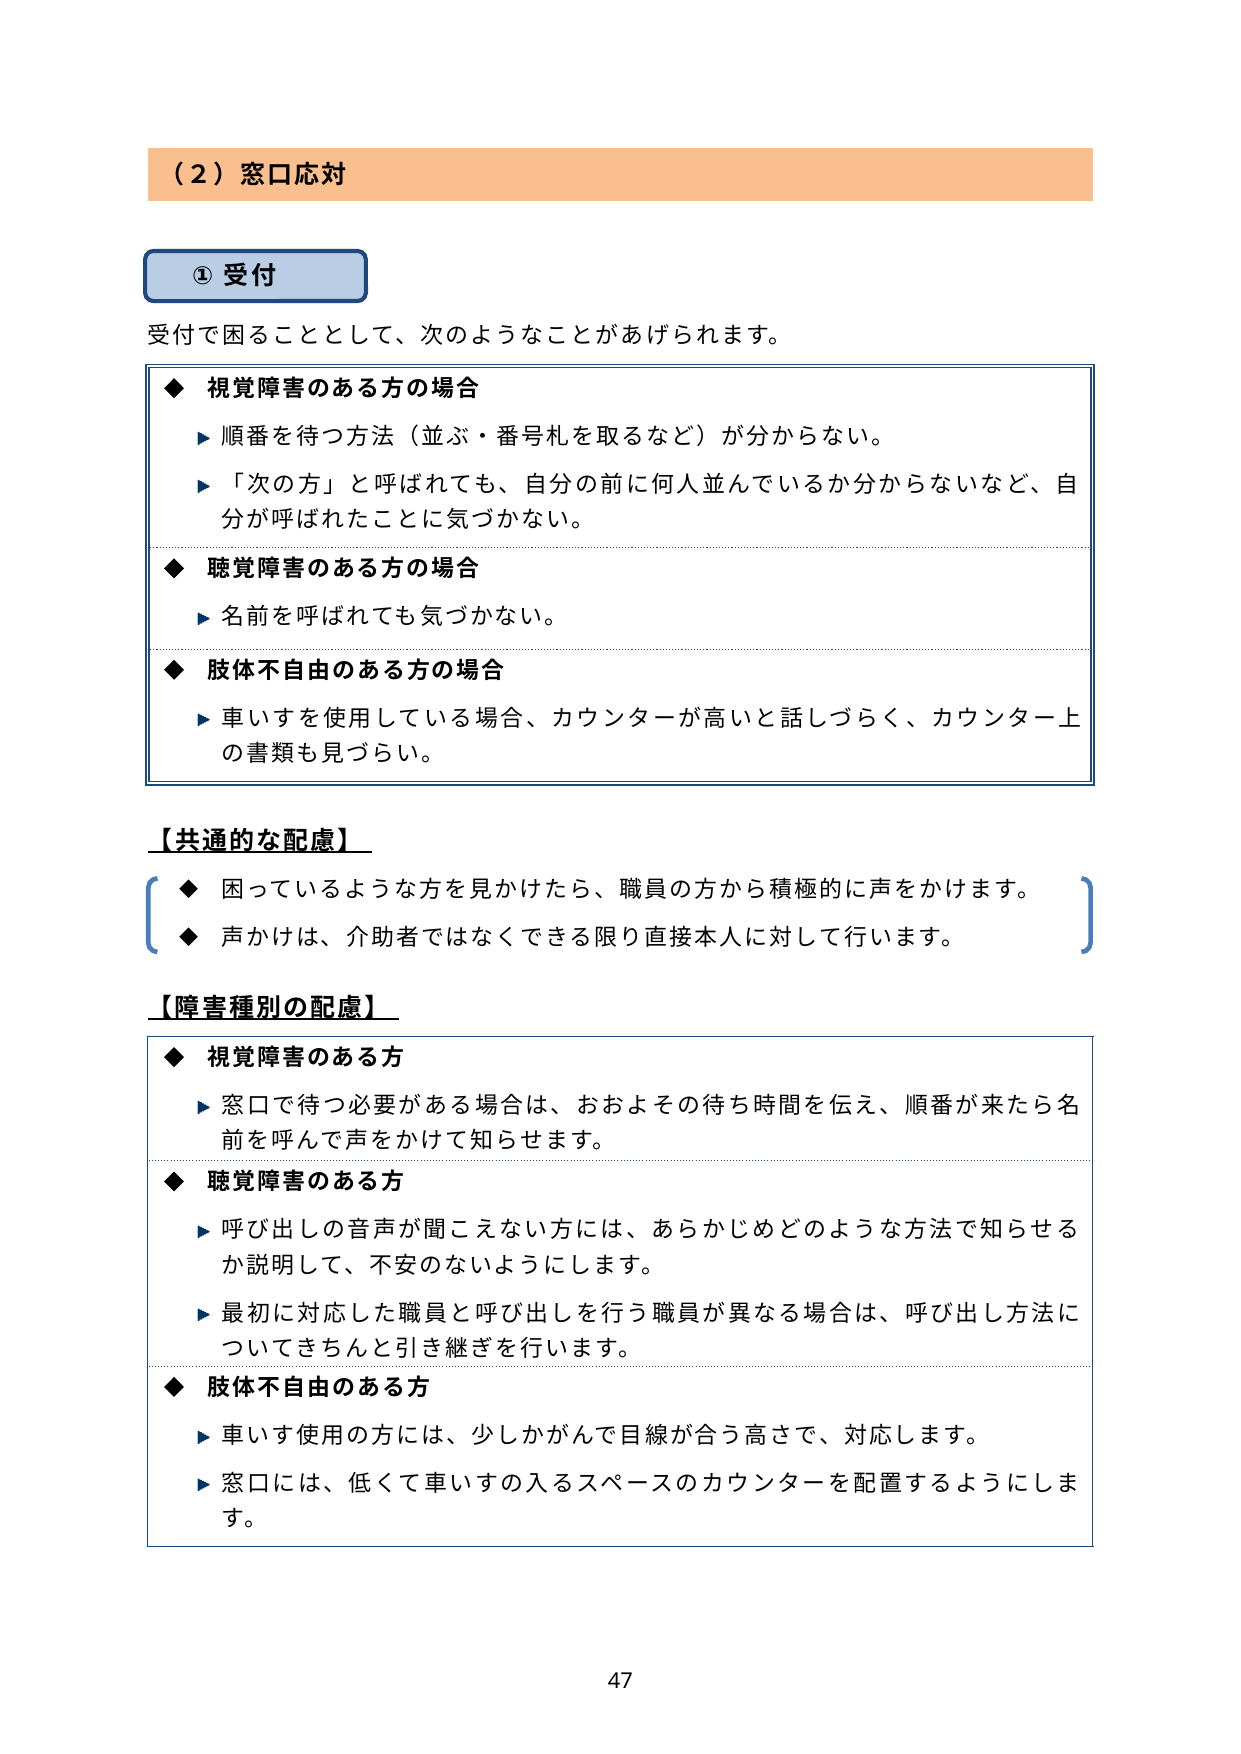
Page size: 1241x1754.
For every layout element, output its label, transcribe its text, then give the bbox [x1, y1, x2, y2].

table_cell 聴覚障害のある方の場合 名前を呼ばれても気づかない。 [150, 547, 1090, 649]
table_cell 肢体不自由のある方 車いす使用の方には、少しかがんで目線が合う高さで、対応します。 窓口には、低くて車いすの入るスペースのカウンターを配置するようにします。 [148, 1366, 1092, 1546]
picture [193, 709, 210, 726]
text 【共通的な配慮】 [148, 821, 1092, 856]
picture [193, 608, 210, 625]
text 受付で困ることとして、次のようなことがあげられます。 [148, 316, 1092, 351]
table_header （２）窓口応対 [148, 148, 1093, 201]
picture [193, 1474, 210, 1491]
text 【障害種別の配慮】 [148, 988, 1092, 1023]
picture [193, 475, 210, 493]
picture [193, 1304, 210, 1321]
picture [193, 1221, 210, 1238]
table_header 視覚障害のある方の場合 順番を待つ方法（並ぶ・番号札を取るなど）が分からない。 「次の方」と呼ばれても、自分の前に何人並んでいるか分からないなど、自分が呼ばれたことに気づかない。 [150, 368, 1090, 547]
picture [193, 427, 210, 445]
table_header 視覚障害のある方 窓口で待つ必要がある場合は、おおよその待ち時間を伝え、順番が来たら名前を呼んで声をかけて知らせます。 [148, 1037, 1092, 1160]
table_cell 聴覚障害のある方 呼び出しの音声が聞こえない方には、あらかじめどのような方法で知らせるか説明して、不安のないようにします。 最初に対応した職員と呼び出しを行う職員が異なる場合は、呼び出し方法についてきちんと引き継ぎを行います。 [148, 1160, 1092, 1366]
list 困っているような方を見かけたら、職員の方から積極的に声をかけます。 [177, 869, 1092, 904]
list 声かけは、介助者ではなくできる限り直接本人に対して行います。 [177, 917, 1088, 952]
table_cell 肢体不自由のある方の場合 車いすを使用している場合、カウンターが高いと話しづらく、カウンター上の書類も見づらい。 [150, 649, 1090, 781]
picture [193, 1426, 210, 1444]
picture [193, 1096, 210, 1114]
